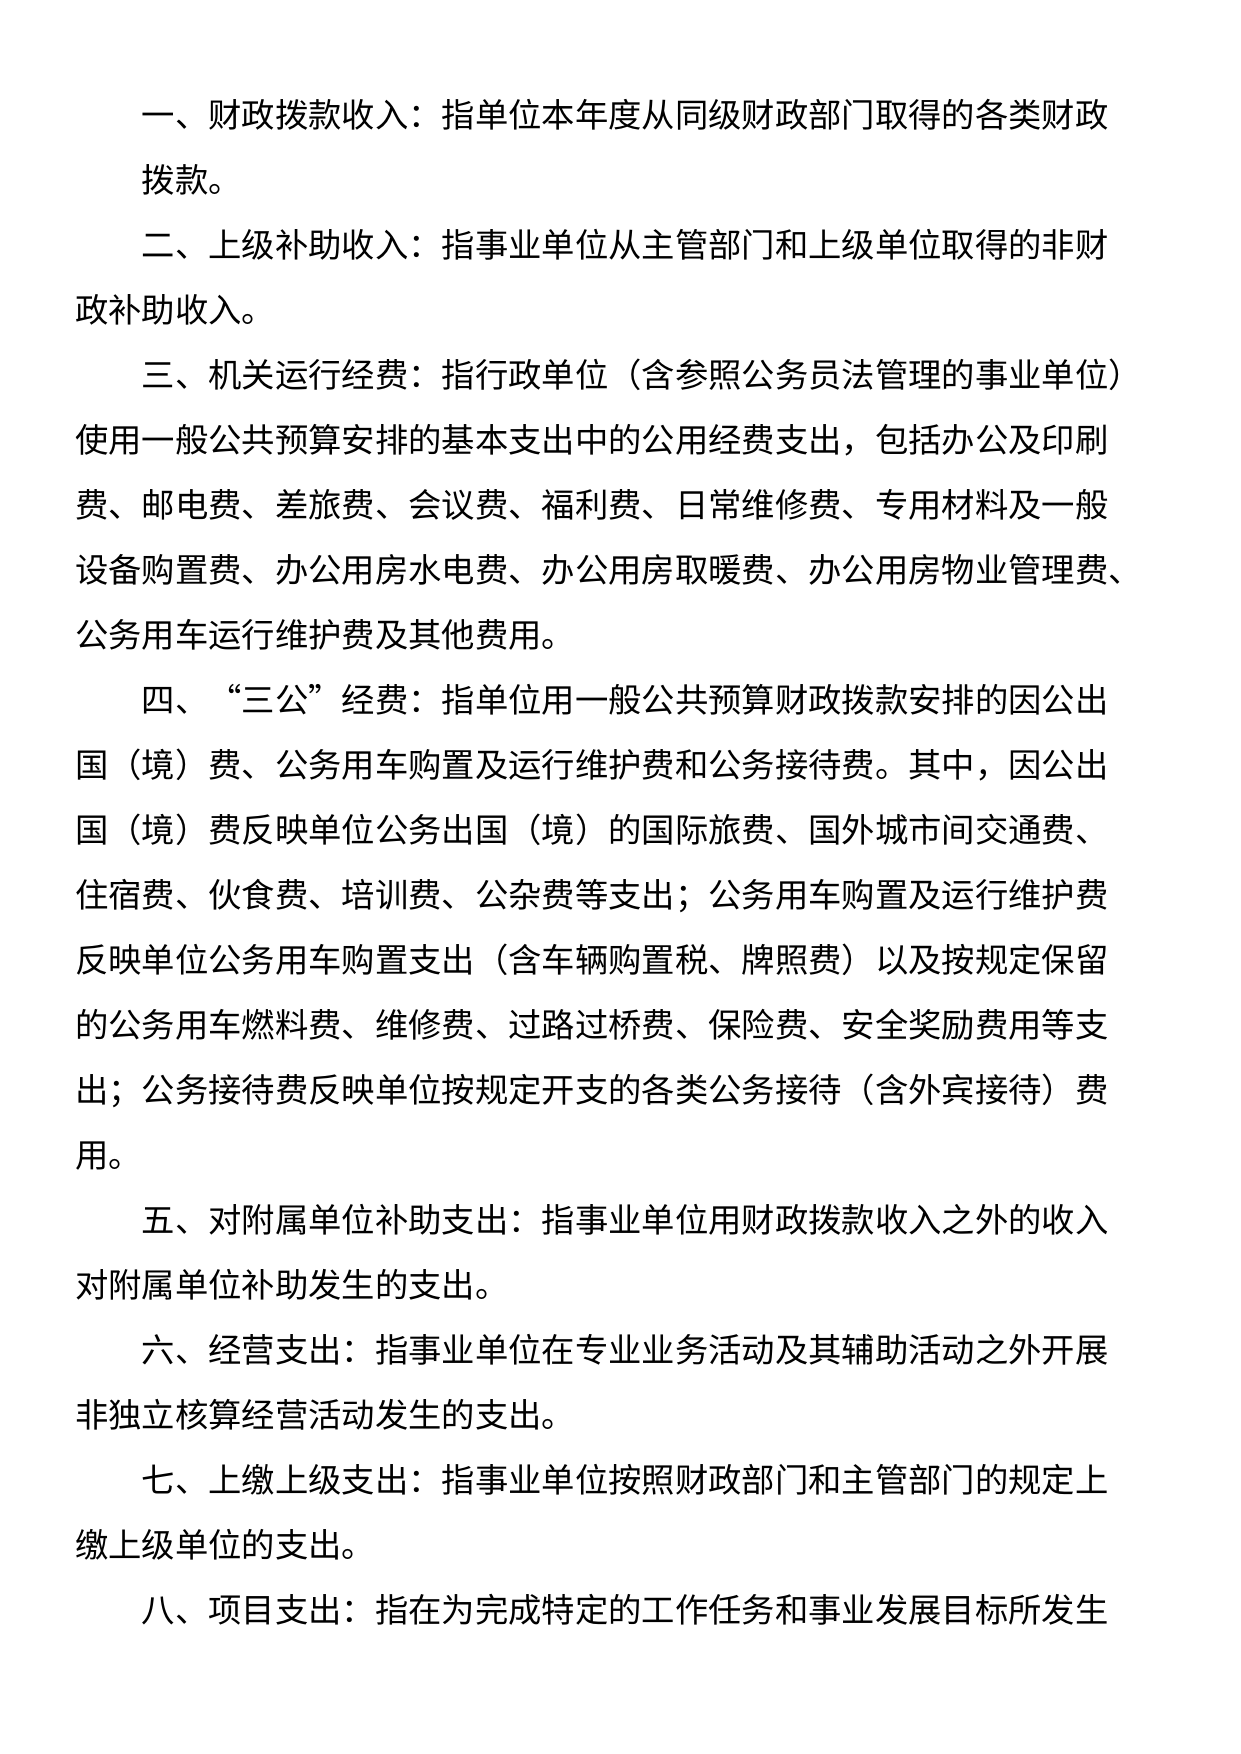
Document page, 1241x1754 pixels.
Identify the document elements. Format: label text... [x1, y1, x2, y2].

text 政补助收入。 [75, 276, 1165, 341]
text 八、项目支出：指在为完成特定的工作任务和事业发展目标所发生 [75, 1576, 1165, 1641]
text 拨款。 [75, 146, 1165, 211]
text 出；公务接待费反映单位按规定开支的各类公务接待（含外宾接待）费 [75, 1056, 1165, 1121]
text 的公务用车燃料费、维修费、过路过桥费、保险费、安全奖励费用等支 [75, 991, 1165, 1056]
text 七、上缴上级支出：指事业单位按照财政部门和主管部门的规定上 [75, 1446, 1165, 1511]
text 公务用车运行维护费及其他费用。 [75, 601, 1165, 666]
text 国（境）费反映单位公务出国（境）的国际旅费、国外城市间交通费、 [75, 796, 1165, 861]
text 用。 [75, 1121, 1165, 1186]
text 三、机关运行经费：指行政单位（含参照公务员法管理的事业单位） [75, 341, 1165, 406]
text 反映单位公务用车购置支出（含车辆购置税、牌照费）以及按规定保留 [75, 926, 1165, 991]
text 费、邮电费、差旅费、会议费、福利费、日常维修费、专用材料及一般 [75, 471, 1165, 536]
text 住宿费、伙食费、培训费、公杂费等支出；公务用车购置及运行维护费 [75, 861, 1165, 926]
text 国（境）费、公务用车购置及运行维护费和公务接待费。其中，因公出 [75, 731, 1165, 796]
text 非独立核算经营活动发生的支出。 [75, 1381, 1165, 1446]
text 四、“三公”经费：指单位用一般公共预算财政拨款安排的因公出 [75, 666, 1165, 731]
text 五、对附属单位补助支出：指事业单位用财政拨款收入之外的收入 [75, 1186, 1165, 1251]
text 二、上级补助收入：指事业单位从主管部门和上级单位取得的非财 [75, 211, 1165, 276]
text 对附属单位补助发生的支出。 [75, 1251, 1165, 1316]
text 缴上级单位的支出。 [75, 1511, 1165, 1576]
text 使用一般公共预算安排的基本支出中的公用经费支出，包括办公及印刷 [75, 406, 1165, 471]
text 一、财政拨款收入：指单位本年度从同级财政部门取得的各类财政 [75, 81, 1165, 146]
text 设备购置费、办公用房水电费、办公用房取暖费、办公用房物业管理费、 [75, 536, 1165, 601]
text 六、经营支出：指事业单位在专业业务活动及其辅助活动之外开展 [75, 1316, 1165, 1381]
